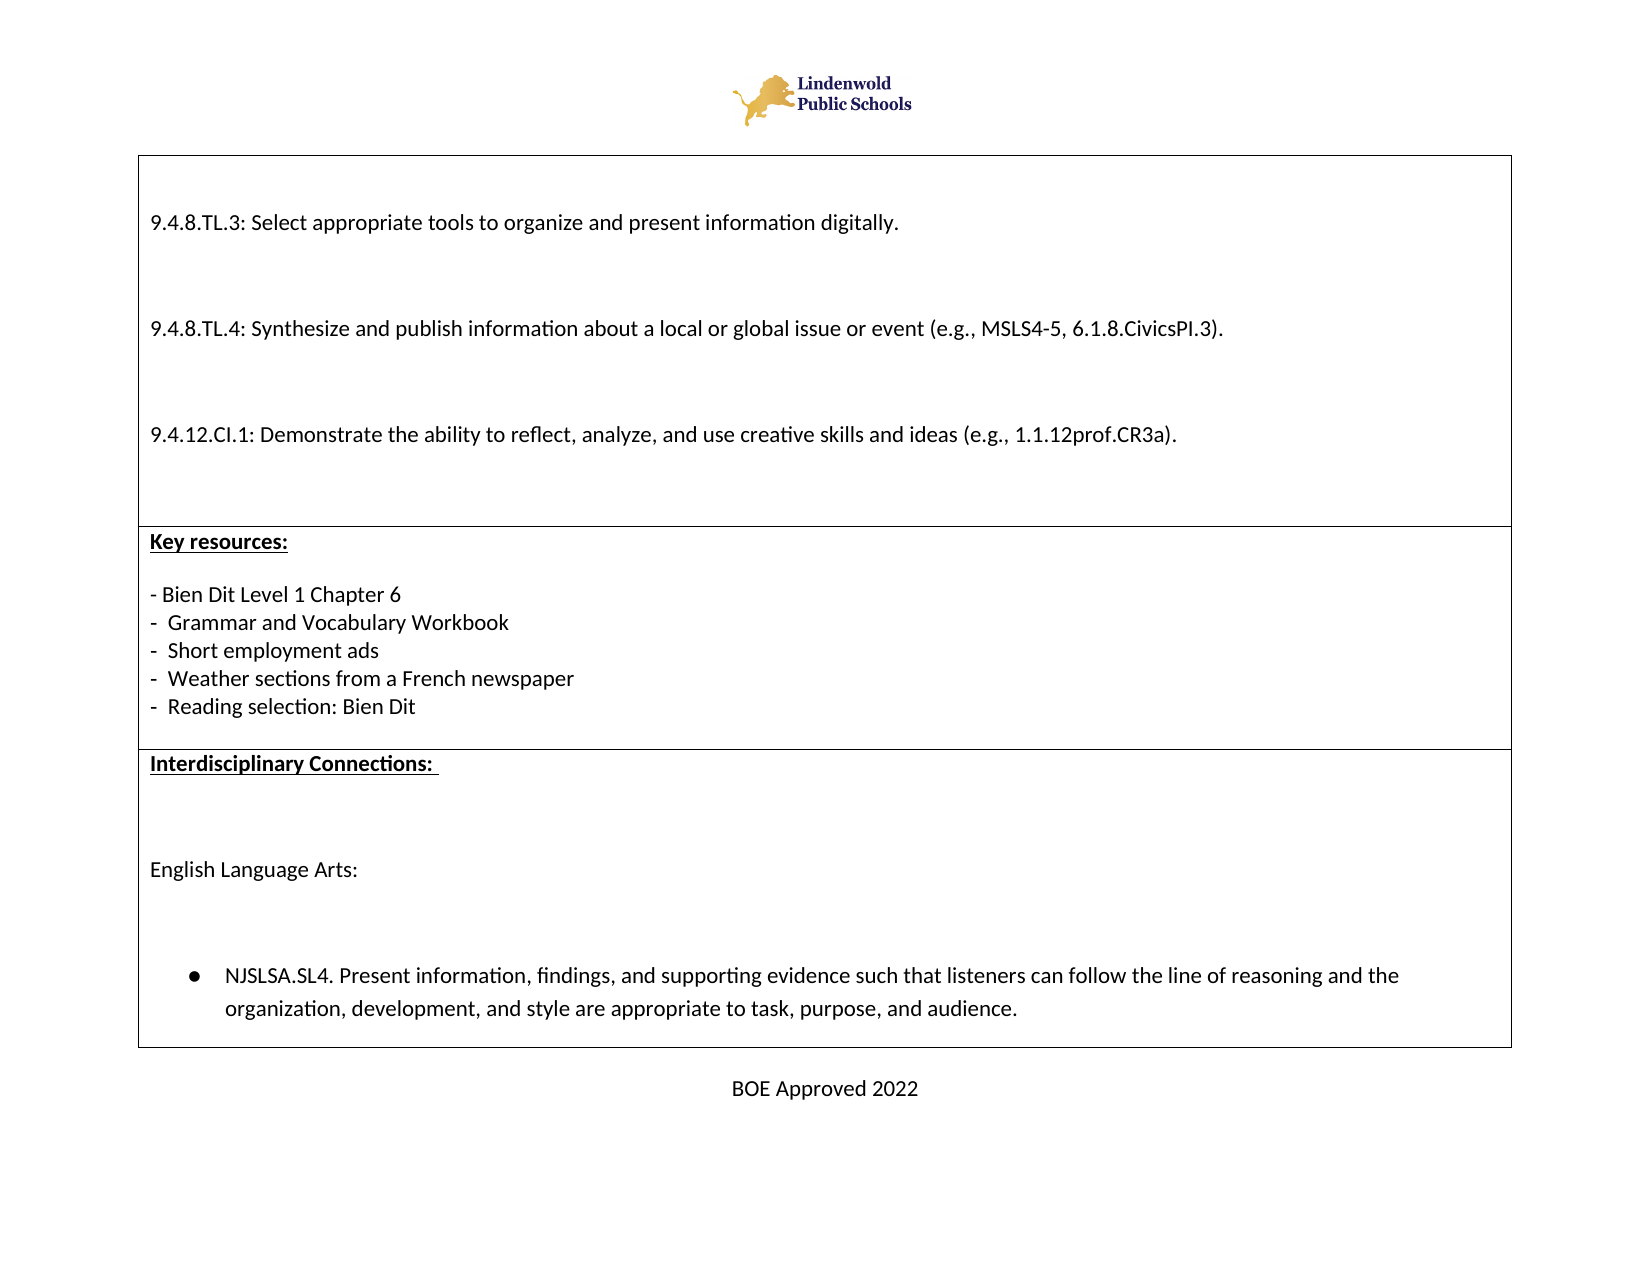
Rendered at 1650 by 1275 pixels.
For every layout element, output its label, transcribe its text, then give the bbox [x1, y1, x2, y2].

picture [732, 75, 918, 127]
table_cell Key resources: - Bien Dit Level 1 Chapter 6 ‐ Grammar and Vocabulary Workbook ‐ Short employment ads ‐ Weather sections from a French newspaper ‐ Reading selection: Bien Dit [139, 527, 1511, 748]
